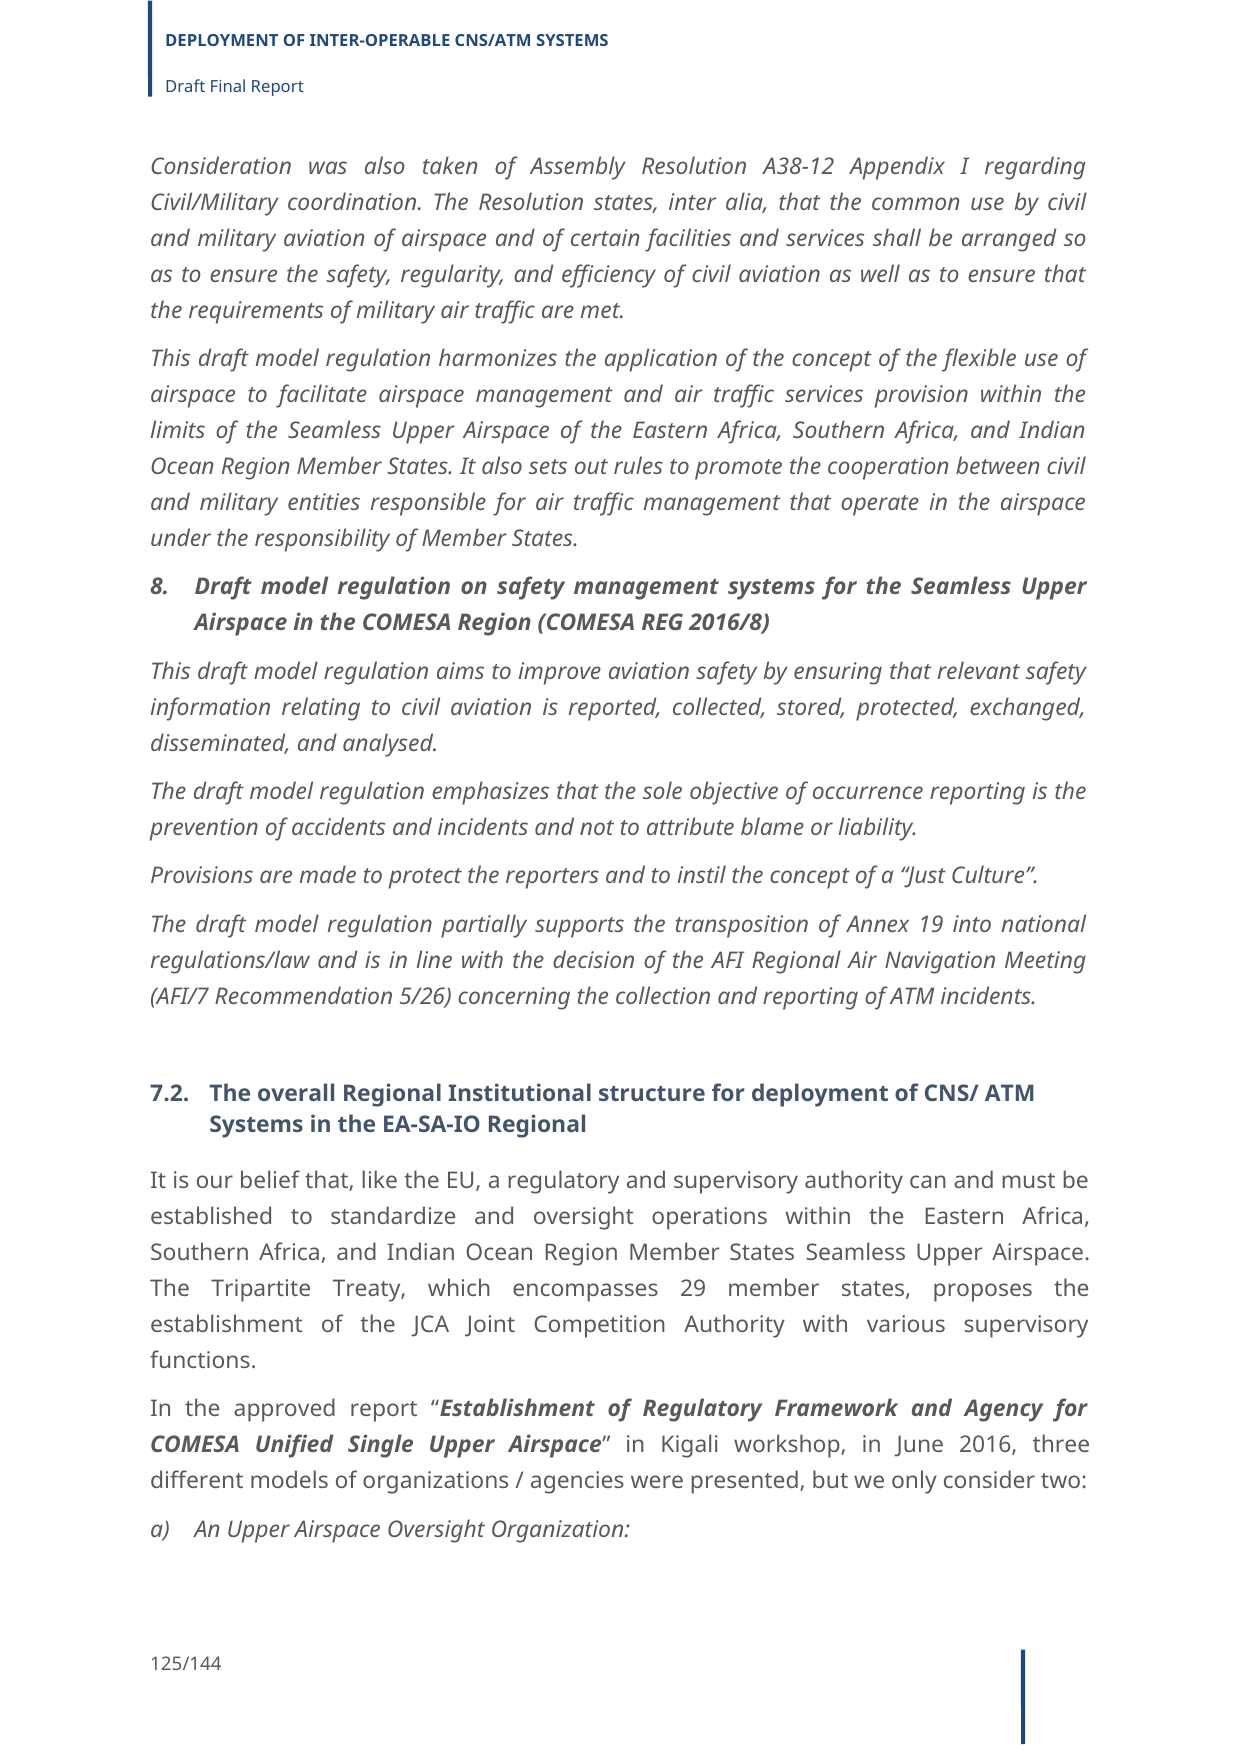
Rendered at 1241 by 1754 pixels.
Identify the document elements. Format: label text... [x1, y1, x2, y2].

text The draft model regulation partially supports the transposition of Annex 19 into national regulations/law and is in line with the decision of the AFI Regional Air Navigation Meeting (AFI/7 Recommendation 5/26) concerning the collection and reporting of ATM incidents. [150, 908, 1090, 1011]
text This draft model regulation aims to improve aviation safety by ensuring that relevant safety information relating to civil aviation is reported, collected, stored, protected, exchanged, disseminated, and analysed. [150, 655, 1090, 758]
text Provisions are made to protect the reporters and to instil the concept of a “Just Culture”. [150, 859, 1090, 891]
text The draft model regulation emphasizes that the sole objective of occurrence reporting is the prevention of accidents and incidents and not to attribute blame or liability. [150, 775, 1090, 842]
text This draft model regulation harmonizes the application of the concept of the flexible use of airspace to facilitate airspace management and air traffic services provision within the limits of the Seamless Upper Airspace of the Eastern Africa, Southern Africa, and Indian Ocean Region Member States. It also sets out rules to promote the cooperation between civil and military entities responsible for air traffic management that operate in the airspace under the responsibility of Member States. [150, 342, 1090, 553]
text Consideration was also taken of Assembly Resolution A38-12 Appendix I regarding Civil/Military coordination. The Resolution states, inter alia, that the common use by civil and military aviation of airspace and of certain facilities and services shall be arranged so as to ensure the safety, regularity, and efficiency of civil aviation as well as to ensure that the requirements of military air traffic are met. [150, 150, 1090, 325]
text In the approved report “Establishment of Regulatory Framework and Agency for COMESA Unified Single Upper Airspace” in Kigali workshop, in June 2016, three different models of organizations / agencies were presented, but we only consider two: [150, 1392, 1090, 1495]
list An Upper Airspace Oversight Organization: [150, 1512, 1090, 1544]
text It is our belief that, like the EU, a regulatory and supervisory authority can and must be established to standardize and oversight operations within the Eastern Africa, Southern Africa, and Indian Ocean Region Member States Seamless Upper Airspace. The Tripartite Treaty, which encompasses 29 member states, proposes the establishment of the JCA Joint Competition Authority with various supervisory functions. [150, 1164, 1090, 1375]
text The overall Regional Institutional structure for deployment of CNS/ ATM Systems in the EA-SA-IO Regional [150, 1077, 1090, 1139]
list Draft model regulation on safety management systems for the Seamless Upper Airspace in the COMESA Region (COMESA REG 2016/8) [150, 570, 1090, 637]
